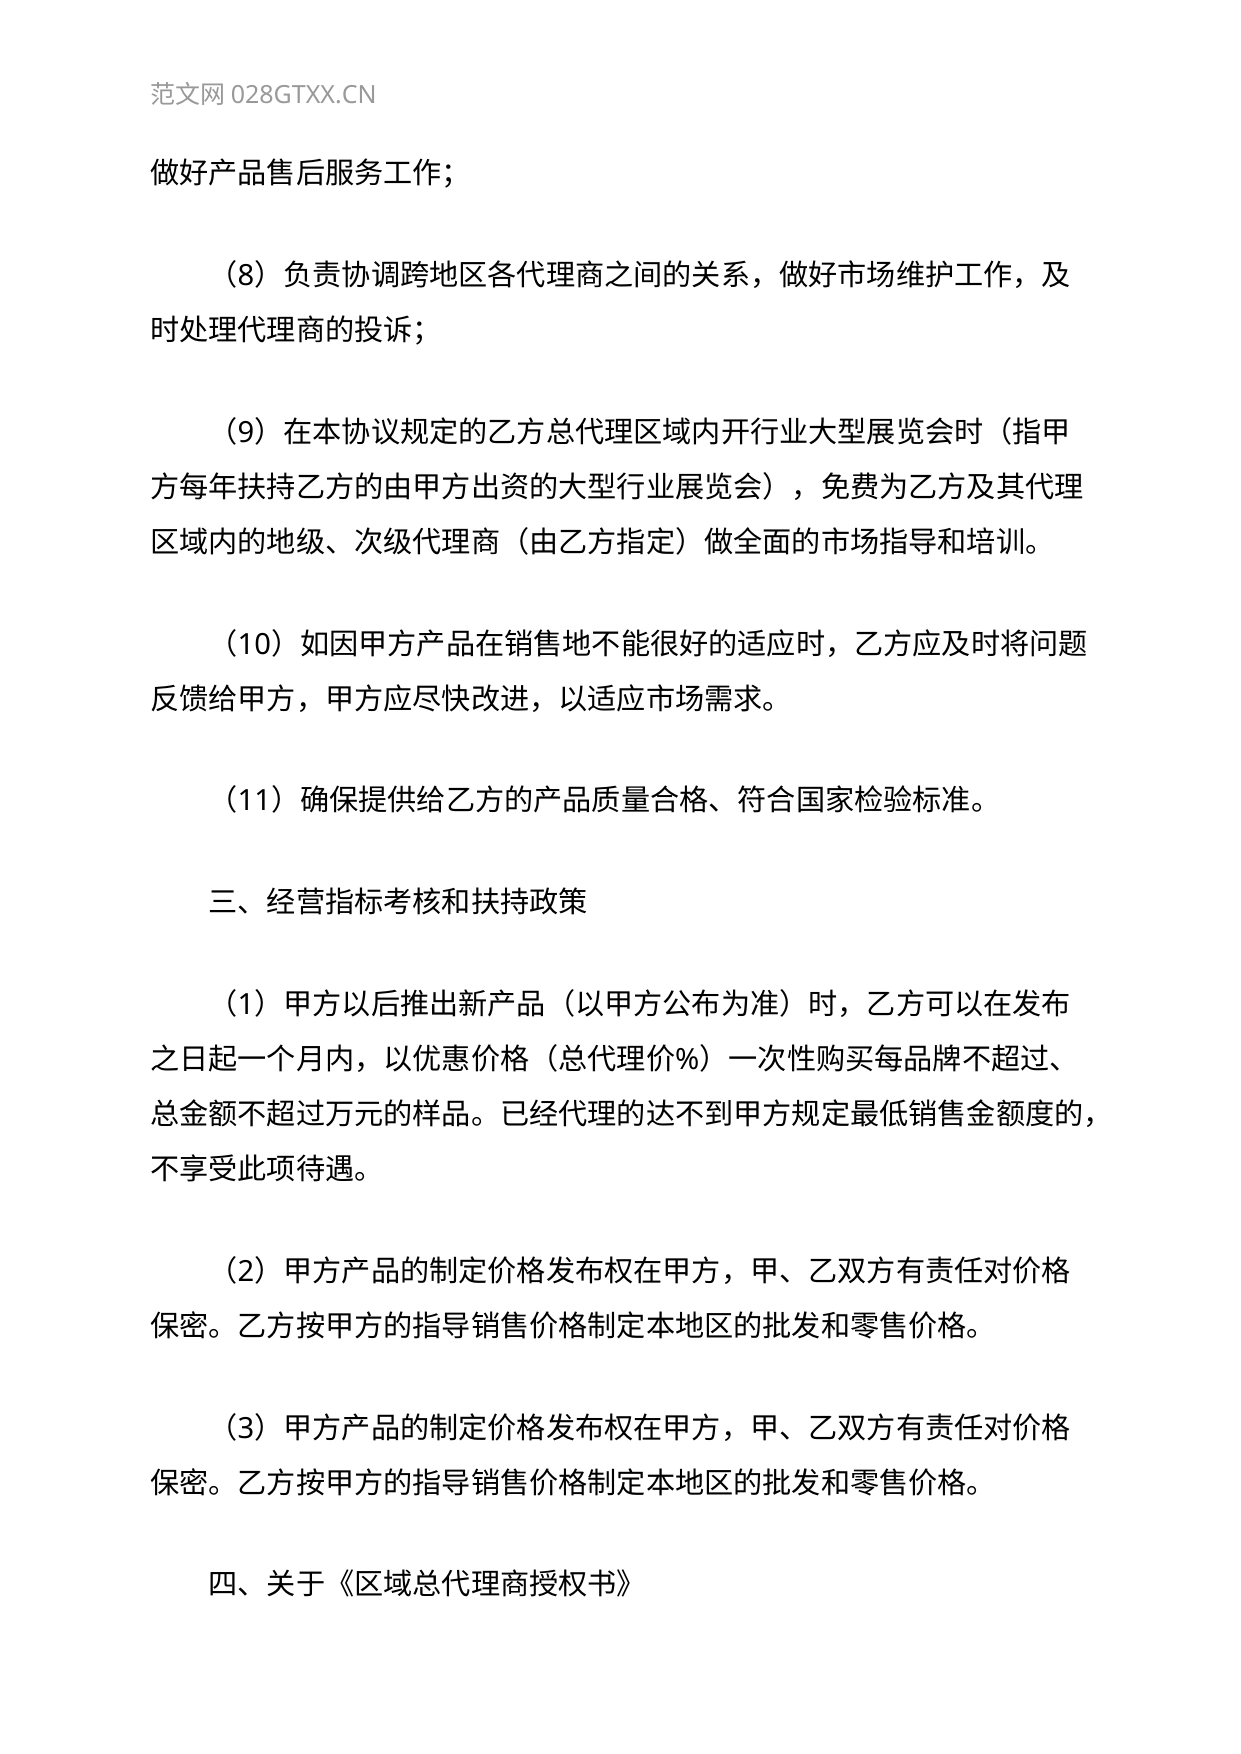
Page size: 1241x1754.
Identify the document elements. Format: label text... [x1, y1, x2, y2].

text （9）在本协议规定的乙方总代理区域内开行业大型展览会时（指甲方每年扶持乙方的由甲方出资的大型行业展览会），免费为乙方及其代理区域内的地级、次级代理商（由乙方指定）做全面的市场指导和培训。 [150, 408, 1090, 561]
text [150, 150, 1090, 192]
text （8）负责协调跨地区各代理商之间的关系，做好市场维护工作，及时处理代理商的投诉； [150, 252, 1090, 349]
text （1）甲方以后推出新产品（以甲方公布为准）时，乙方可以在发布之日起一个月内，以优惠价格（总代理价%）一次性购买每品牌不超过、总金额不超过万元的样品。已经代理的达不到甲方规定最低销售金额度的，不享受此项待遇。 [150, 981, 1090, 1188]
text 三、经营指标考核和扶持政策 [150, 879, 1090, 921]
text （10）如因甲方产品在销售地不能很好的适应时，乙方应及时将问题反馈给甲方，甲方应尽快改进，以适应市场需求。 [150, 620, 1090, 717]
text 四、关于《区域总代理商授权书》 [150, 1561, 1090, 1603]
text （2）甲方产品的制定价格发布权在甲方，甲、乙双方有责任对价格保密。乙方按甲方的指导销售价格制定本地区的批发和零售价格。 [150, 1247, 1090, 1345]
text （11）确保提供给乙方的产品质量合格、符合国家检验标准。 [150, 777, 1090, 819]
text （3）甲方产品的制定价格发布权在甲方，甲、乙双方有责任对价格保密。乙方按甲方的指导销售价格制定本地区的批发和零售价格。 [150, 1404, 1090, 1501]
